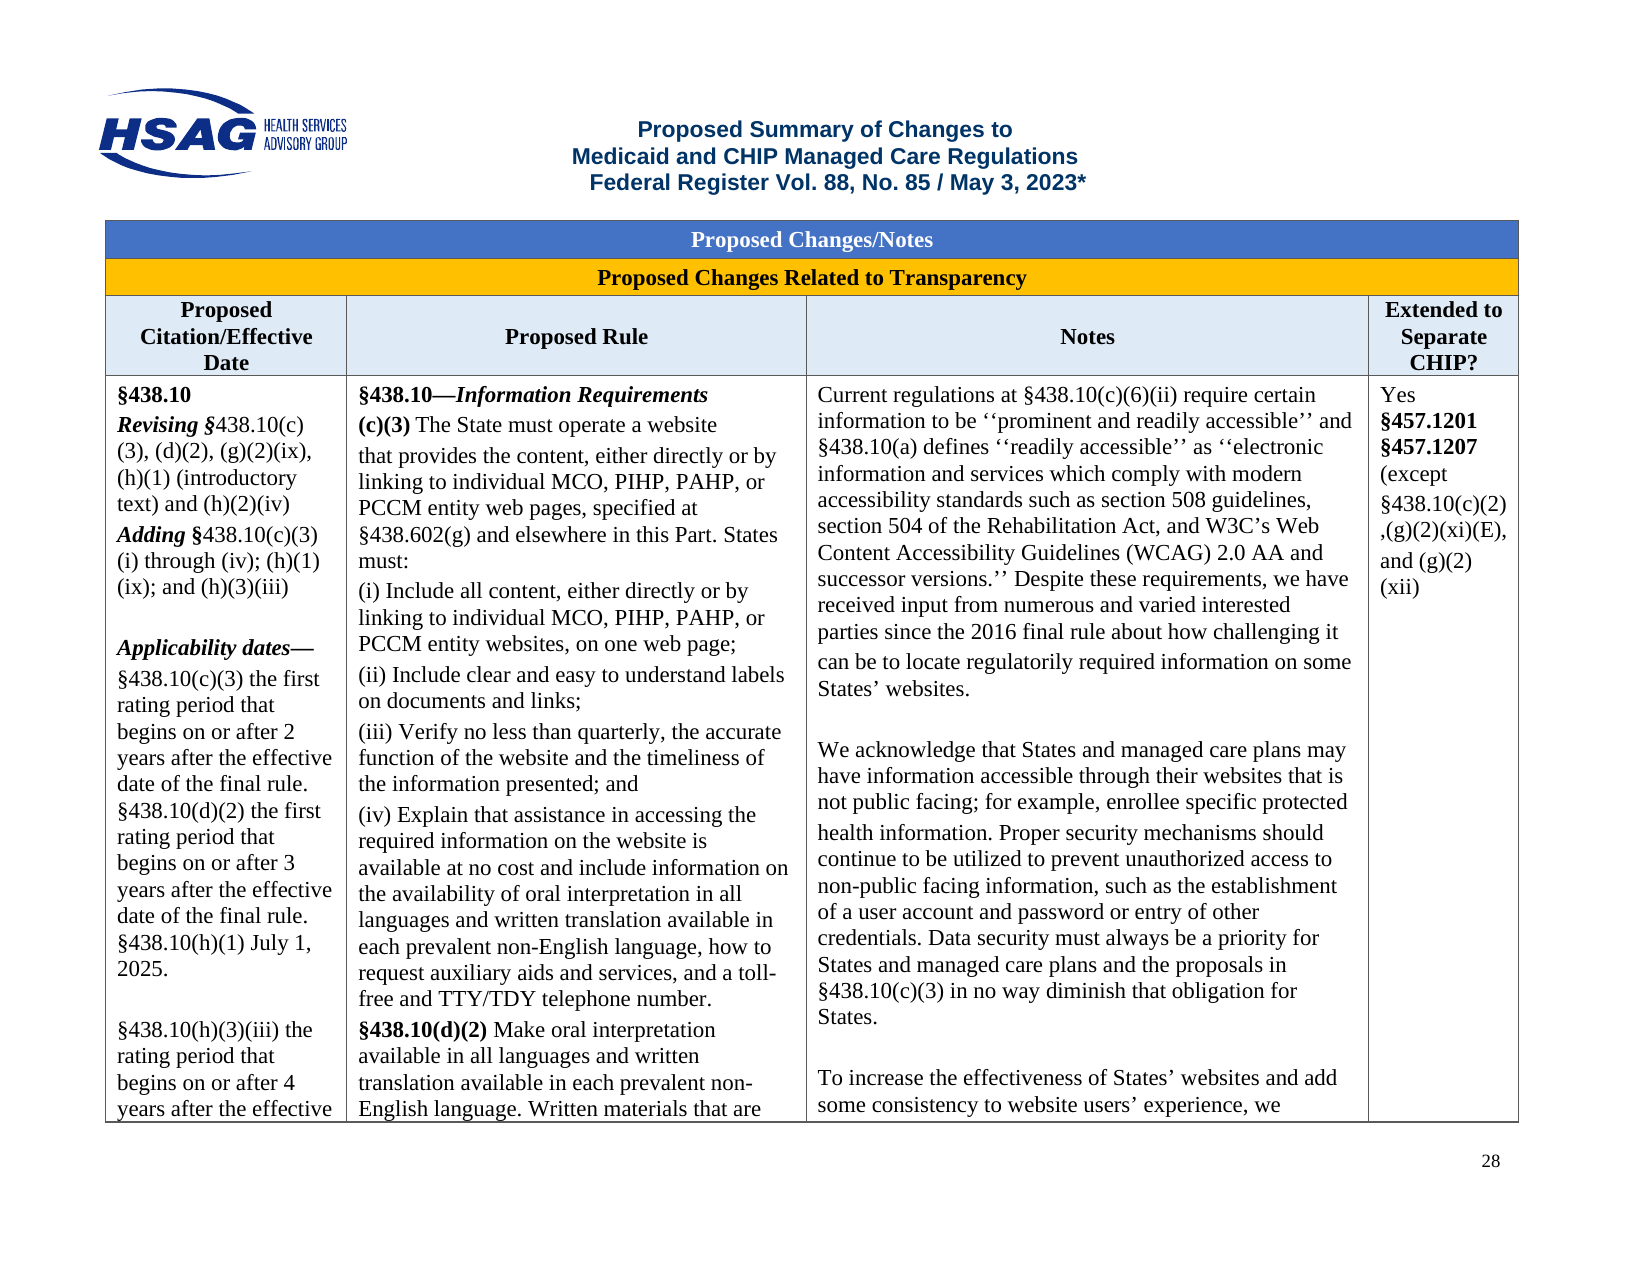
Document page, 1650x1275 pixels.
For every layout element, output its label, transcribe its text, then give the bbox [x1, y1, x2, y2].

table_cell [1369, 376, 1518, 1121]
table_cell Notes [807, 296, 1368, 375]
table_header Proposed Changes/Notes [106, 221, 1518, 258]
table_cell Proposed Citation/Effective Date [106, 296, 346, 375]
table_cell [807, 376, 1368, 1121]
table_cell Proposed Changes Related to Transparency [106, 259, 1518, 295]
table_cell Extended to Separate CHIP? [1369, 296, 1518, 375]
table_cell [347, 376, 806, 1121]
table_cell Proposed Rule [347, 296, 806, 375]
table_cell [106, 376, 346, 1121]
